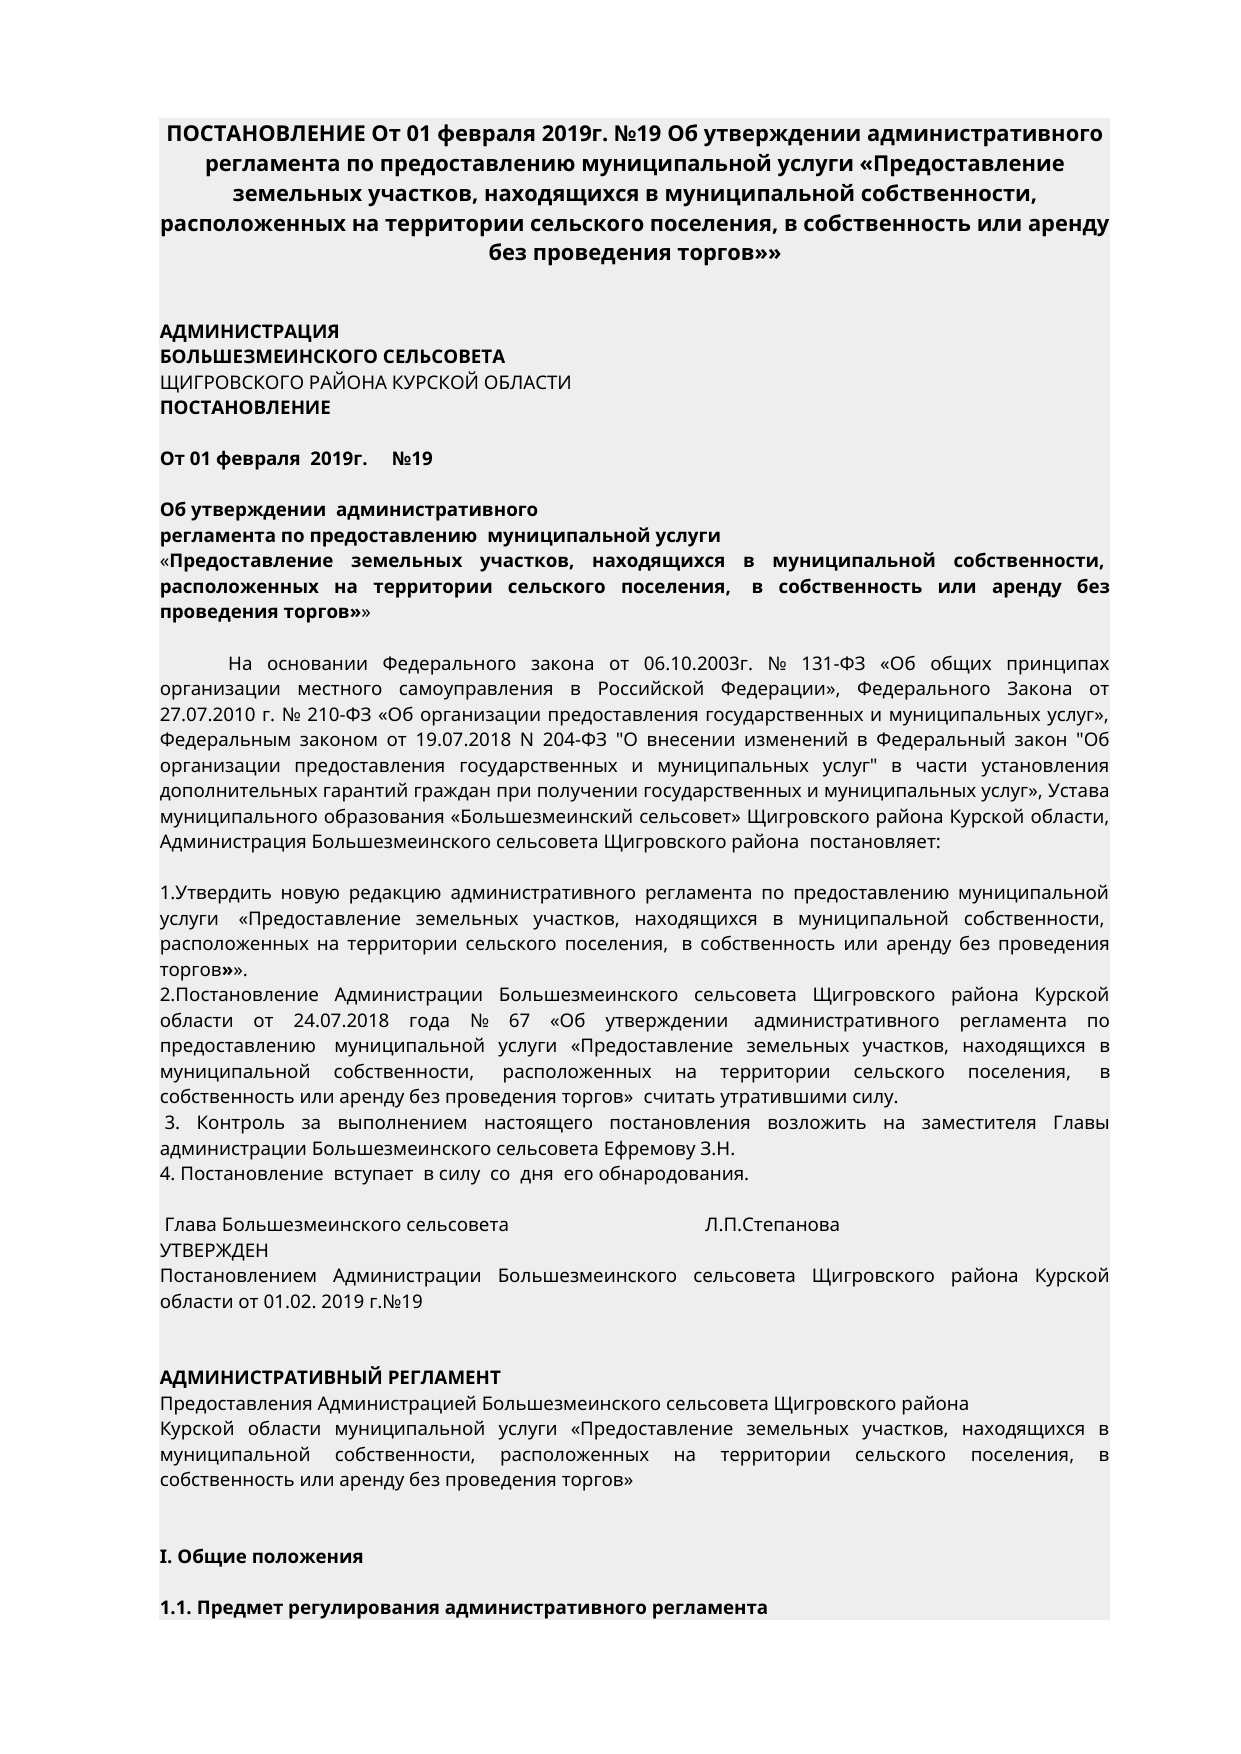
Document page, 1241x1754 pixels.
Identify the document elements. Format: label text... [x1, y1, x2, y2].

text ПОСТАНОВЛЕНИЕ От 01 февраля 2019г. №19 Об утверждении административного регламента по предоставлению муниципальной услуги «Предоставление земельных участков, находящихся в муниципальной собственности, расположенных на территории сельского поселения, в собственность или аренду без проведения торгов»» [159, 118, 1110, 267]
text 1.Утвердить новую редакцию административного регламента по предоставлению муниципальной услуги «Предоставление земельных участков, находящихся в муниципальной собственности, расположенных на территории сельского поселения, в собственность или аренду без проведения торгов»». [159, 879, 1110, 982]
text Глава Большезмеинского сельсовета Л.П.Степанова [159, 1211, 1110, 1237]
text регламента по предоставлению муниципальной услуги [159, 522, 1110, 548]
text I. Общие положения [159, 1543, 1110, 1569]
text 4. Постановление вступает в силу со дня его обнародования. [159, 1160, 1110, 1186]
text ПОСТАНОВЛЕНИЕ [159, 395, 1110, 420]
text АДМИНИСТРАЦИЯ [159, 318, 1110, 344]
text На основании Федерального закона от 06.10.2003г. № 131-ФЗ «Об общих принципах организации местного самоуправления в Российской Федерации», Федерального Закона от 27.07.2010 г. № 210-ФЗ «Об организации предоставления государственных и муниципальных услуг», Федеральным законом от 19.07.2018 N 204-ФЗ "О внесении изменений в Федеральный закон "Об организации предоставления государственных и муниципальных услуг" в части установления дополнительных гарантий граждан при получении государственных и муниципальных услуг», Устава муниципального образования «Большезмеинский сельсовет» Щигровского района Курской области, Администрация Большезмеинского сельсовета Щигровского района постановляет: [159, 650, 1110, 854]
text АДМИНИСТРАТИВНЫЙ РЕГЛАМЕНТ [159, 1364, 1110, 1390]
text УТВЕРЖДЕН [159, 1237, 1110, 1262]
text Предоставления Администрацией Большезмеинского сельсовета Щигровского района [159, 1390, 1110, 1416]
text 1.1. Предмет регулирования административного регламента [159, 1594, 1110, 1620]
text От 01 февраля 2019г. №19 [159, 446, 1110, 471]
text 3. Контроль за выполнением настоящего постановления возложить на заместителя Главы администрации Большезмеинского сельсовета Ефремову З.Н. [159, 1109, 1110, 1160]
text Курской области муниципальной услуги «Предоставление земельных участков, находящихся в муниципальной собственности, расположенных на территории сельского поселения, в собственность или аренду без проведения торгов» [159, 1416, 1110, 1492]
text «Предоставление земельных участков, находящихся в муниципальной собственности, расположенных на территории сельского поселения, в собственность или аренду без проведения торгов»» [159, 548, 1110, 624]
text ЩИГРОВСКОГО РАЙОНА КУРСКОЙ ОБЛАСТИ [159, 369, 1110, 395]
text Об утверждении административного [159, 497, 1110, 522]
text БОЛЬШЕЗМЕИНСКОГО СЕЛЬСОВЕТА [159, 344, 1110, 369]
text Постановлением Администрации Большезмеинского сельсовета Щигровского района Курской области от 01.02. 2019 г.№19 [159, 1262, 1110, 1313]
text 2.Постановление Администрации Большезмеинского сельсовета Щигровского района Курской области от 24.07.2018 года № 67 «Об утверждении административного регламента по предоставлению муниципальной услуги «Предоставление земельных участков, находящихся в муниципальной собственности, расположенных на территории сельского поселения, в собственность или аренду без проведения торгов» считать утратившими силу. [159, 982, 1110, 1109]
